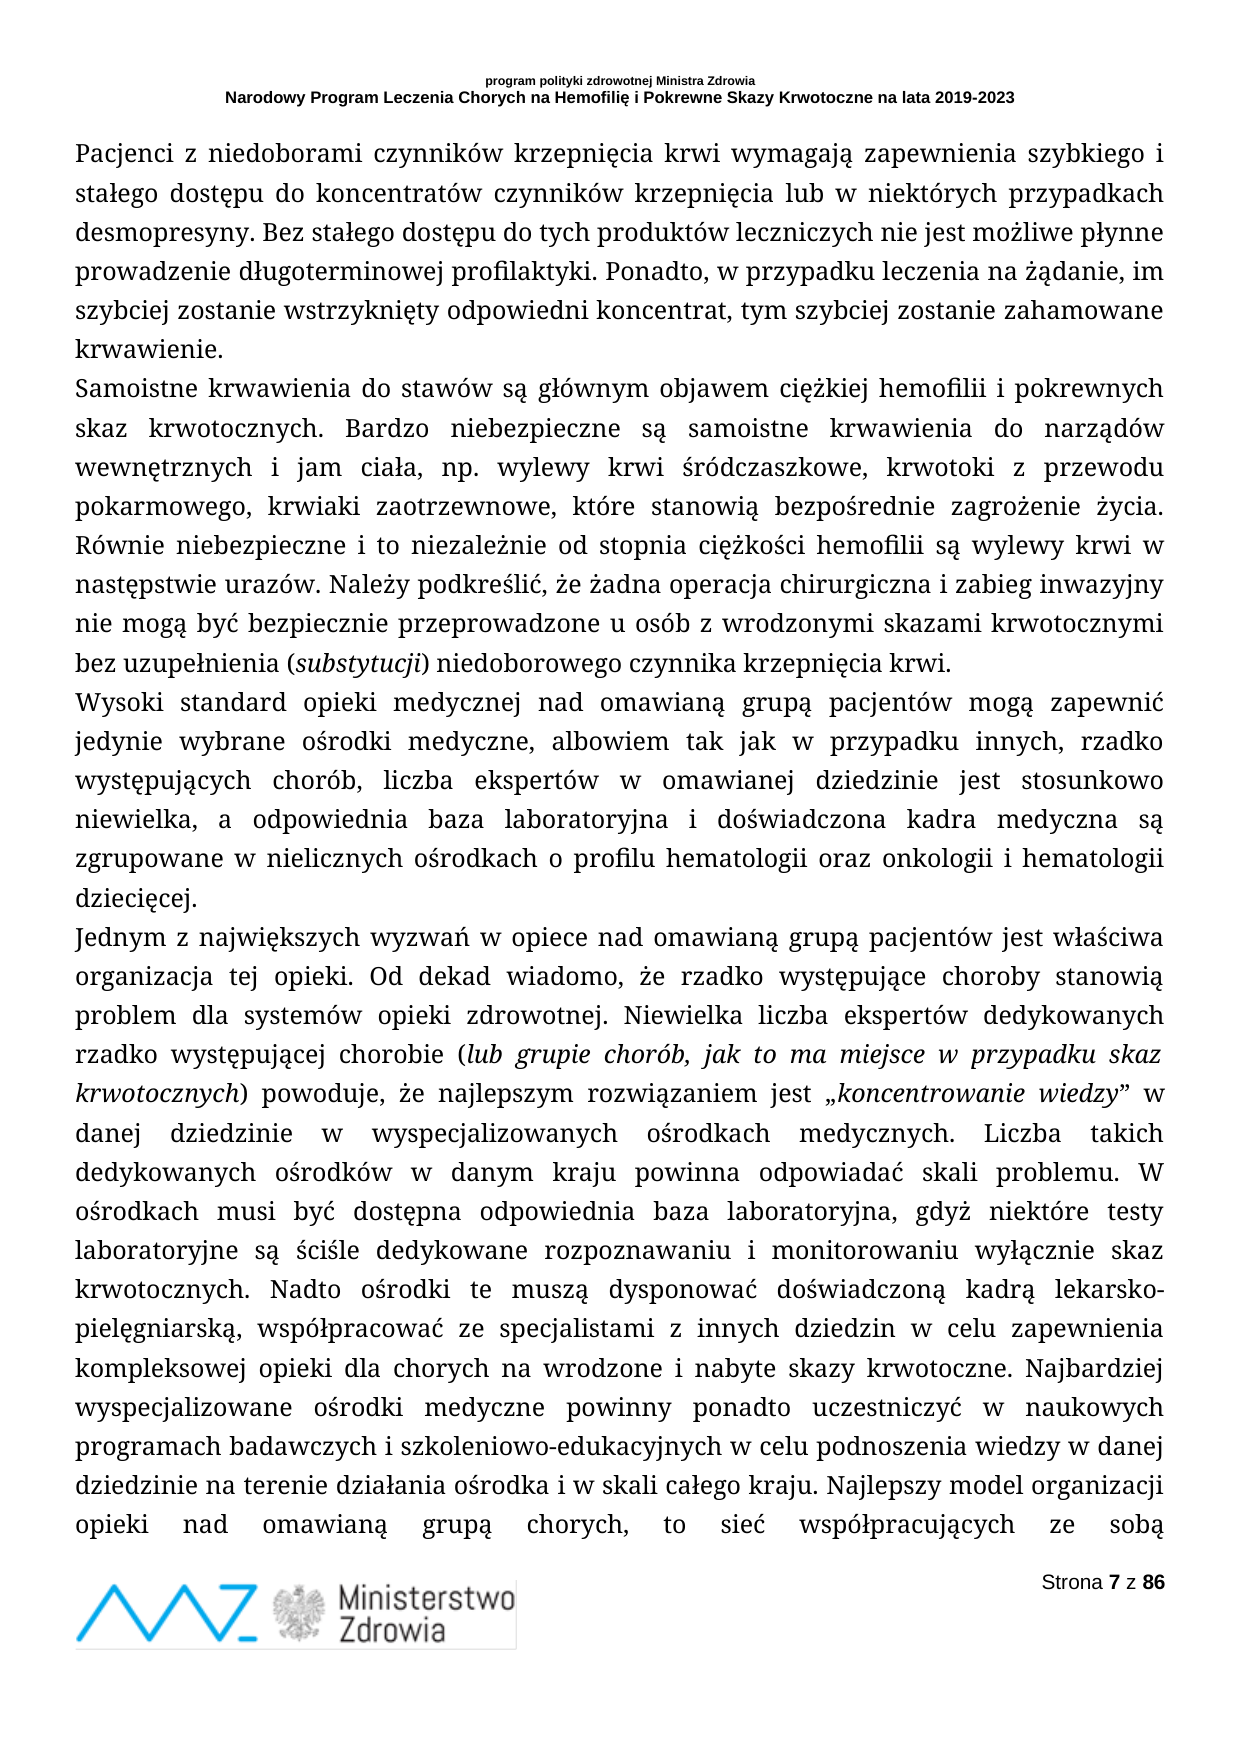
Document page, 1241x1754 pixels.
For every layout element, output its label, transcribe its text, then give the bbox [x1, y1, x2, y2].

picture [75, 1580, 518, 1651]
text Pacjenci z niedoborami czynników krzepnięcia krwi wymagają zapewnienia szybkiego i stałego dostępu do koncentratów czynników krzepnięcia lub w niektórych przypadkach desmopresyny. Bez stałego dostępu do tych produktów leczniczych nie jest możliwe płynne prowadzenie długoterminowej profilaktyki. Ponadto, w przypadku leczenia na żądanie, im szybciej zostanie wstrzyknięty odpowiedni koncentrat, tym szybciej zostanie zahamowane krwawienie. [75, 136, 1165, 366]
text Wysoki standard opieki medycznej nad omawianą grupą pacjentów mogą zapewnić jedynie wybrane ośrodki medyczne, albowiem tak jak w przypadku innych, rzadko występujących chorób, liczba ekspertów w omawianej dziedzinie jest stosunkowo niewielka, a odpowiednia baza laboratoryjna i doświadczona kadra medyczna są zgrupowane w nielicznych ośrodkach o profilu hematologii oraz onkologii i hematologii dziecięcej. [75, 684, 1165, 914]
text Samoistne krwawienia do stawów są głównym objawem ciężkiej hemofilii i pokrewnych skaz krwotocznych. Bardzo niebezpieczne są samoistne krwawienia do narządów wewnętrznych i jam ciała, np. wylewy krwi śródczaszkowe, krwotoki z przewodu pokarmowego, krwiaki zaotrzewnowe, które stanowią bezpośrednie zagrożenie życia. Równie niebezpieczne i to niezależnie od stopnia ciężkości hemofilii są wylewy krwi w następstwie urazów. Należy podkreślić, że żadna operacja chirurgiczna i zabieg inwazyjny nie mogą być bezpiecznie przeprowadzone u osób z wrodzonymi skazami krwotocznymi bez uzupełnienia (substytucji) niedoborowego czynnika krzepnięcia krwi. [75, 371, 1165, 679]
